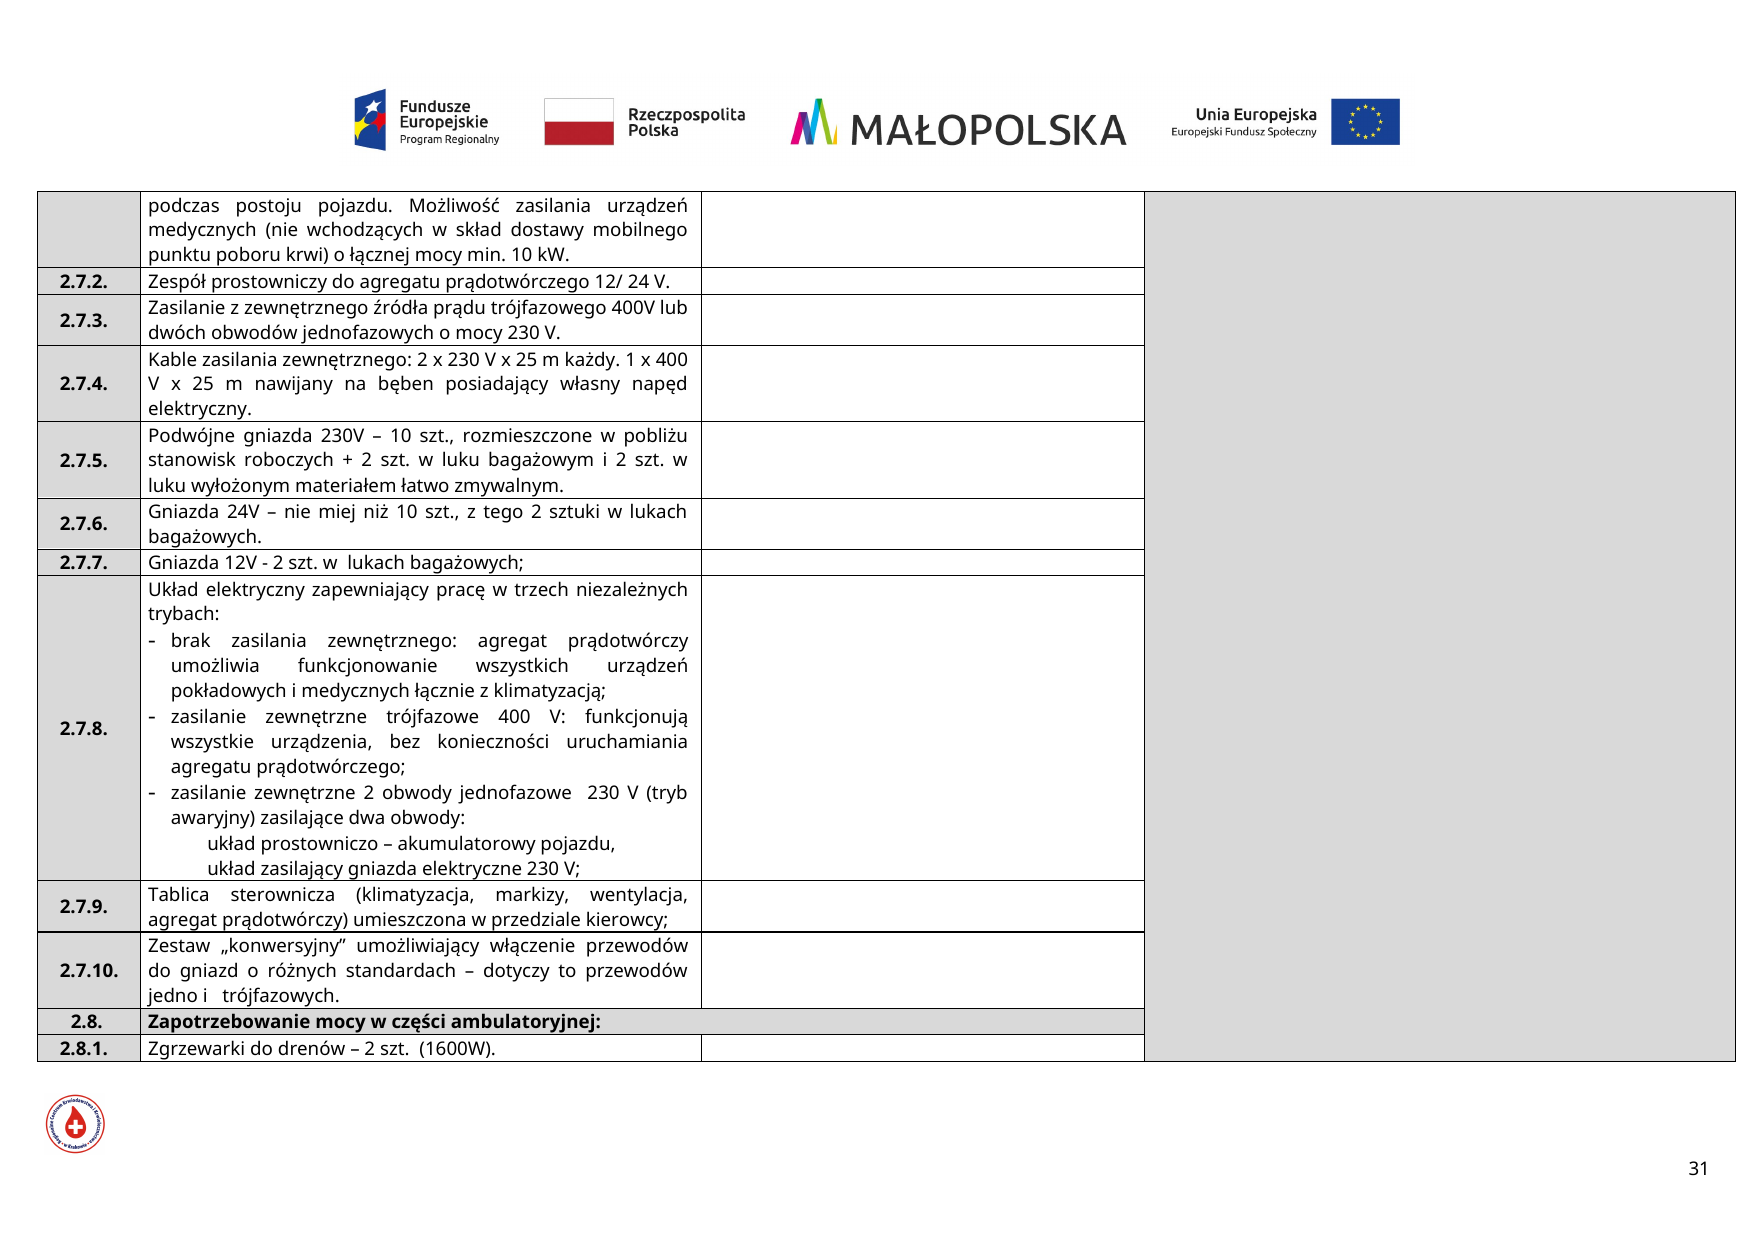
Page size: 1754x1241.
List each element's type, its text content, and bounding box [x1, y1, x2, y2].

table_cell [38, 499, 140, 548]
table_cell Gniazda 24V – nie miej niż 10 szt., z tego 2 sztuki w lukach bagażowych. [141, 499, 701, 548]
table_cell [38, 192, 140, 267]
table_cell [702, 1035, 1144, 1061]
table_cell [702, 346, 1144, 421]
table_cell [702, 576, 1144, 880]
table_cell Układ elektryczny zapewniający pracę w trzech niezależnych trybach: brak zasilania zewnętrznego: agregat prądotwórczy umożliwia funkcjonowanie wszystkich urządzeń pokładowych i medycznych łącznie z klimatyzacją; zasilanie zewnętrzne trójfazowe 400 V: funkcjonują wszystkie urządzenia, bez konieczności uruchamiania agregatu prądotwórczego; zasilanie zewnętrzne 2 obwody jednofazowe 230 V (tryb awaryjny) zasilające dwa obwody: układ prostowniczo – akumulatorowy pojazdu, układ zasilający gniazda elektryczne 230 V; [141, 576, 701, 880]
table_cell Tablica sterownicza (klimatyzacja, markizy, wentylacja, agregat prądotwórczy) umieszczona w przedziale kierowcy; [141, 881, 701, 931]
table_cell [38, 295, 140, 345]
table_cell Zgrzewarki do drenów – 2 szt. (1600W). [141, 1035, 701, 1061]
table_cell [38, 422, 140, 497]
table_cell Zespół prostowniczy do agregatu prądotwórczego 12/ 24 V. [141, 268, 701, 294]
table_cell [38, 346, 140, 421]
picture [44, 1093, 106, 1155]
table_cell Zapotrzebowanie mocy w części ambulatoryjnej: [141, 1009, 1144, 1034]
table_cell [38, 1009, 140, 1034]
table_cell [702, 881, 1144, 931]
table_cell Gniazda 12V - 2 szt. w lukach bagażowych; [141, 550, 701, 575]
table_cell [38, 550, 140, 575]
table_cell [38, 933, 140, 1008]
table_cell Zasilanie z zewnętrznego źródła prądu trójfazowego 400V lub dwóch obwodów jednofazowych o mocy 230 V. [141, 295, 701, 345]
picture [339, 73, 1415, 166]
table_cell [38, 576, 140, 880]
table_cell [702, 550, 1144, 575]
table_cell [702, 295, 1144, 345]
table_cell [702, 499, 1144, 548]
table_cell [702, 268, 1144, 294]
table_cell [702, 422, 1144, 497]
table_cell [38, 1035, 140, 1061]
table_cell [702, 933, 1144, 1008]
table_cell Podwójne gniazda 230V – 10 szt., rozmieszczone w pobliżu stanowisk roboczych + 2 szt. w luku bagażowym i 2 szt. w luku wyłożonym materiałem łatwo zmywalnym. [141, 422, 701, 497]
table_cell Zestaw „konwersyjny” umożliwiający włączenie przewodów do gniazd o różnych standardach – dotyczy to przewodów jedno i trójfazowych. [141, 933, 701, 1008]
table_cell [702, 192, 1144, 267]
table_cell Kable zasilania zewnętrznego: 2 x 230 V x 25 m każdy. 1 x 400 V x 25 m nawijany na bęben posiadający własny napęd elektryczny. [141, 346, 701, 421]
table_cell [38, 881, 140, 931]
table_cell [38, 268, 140, 294]
